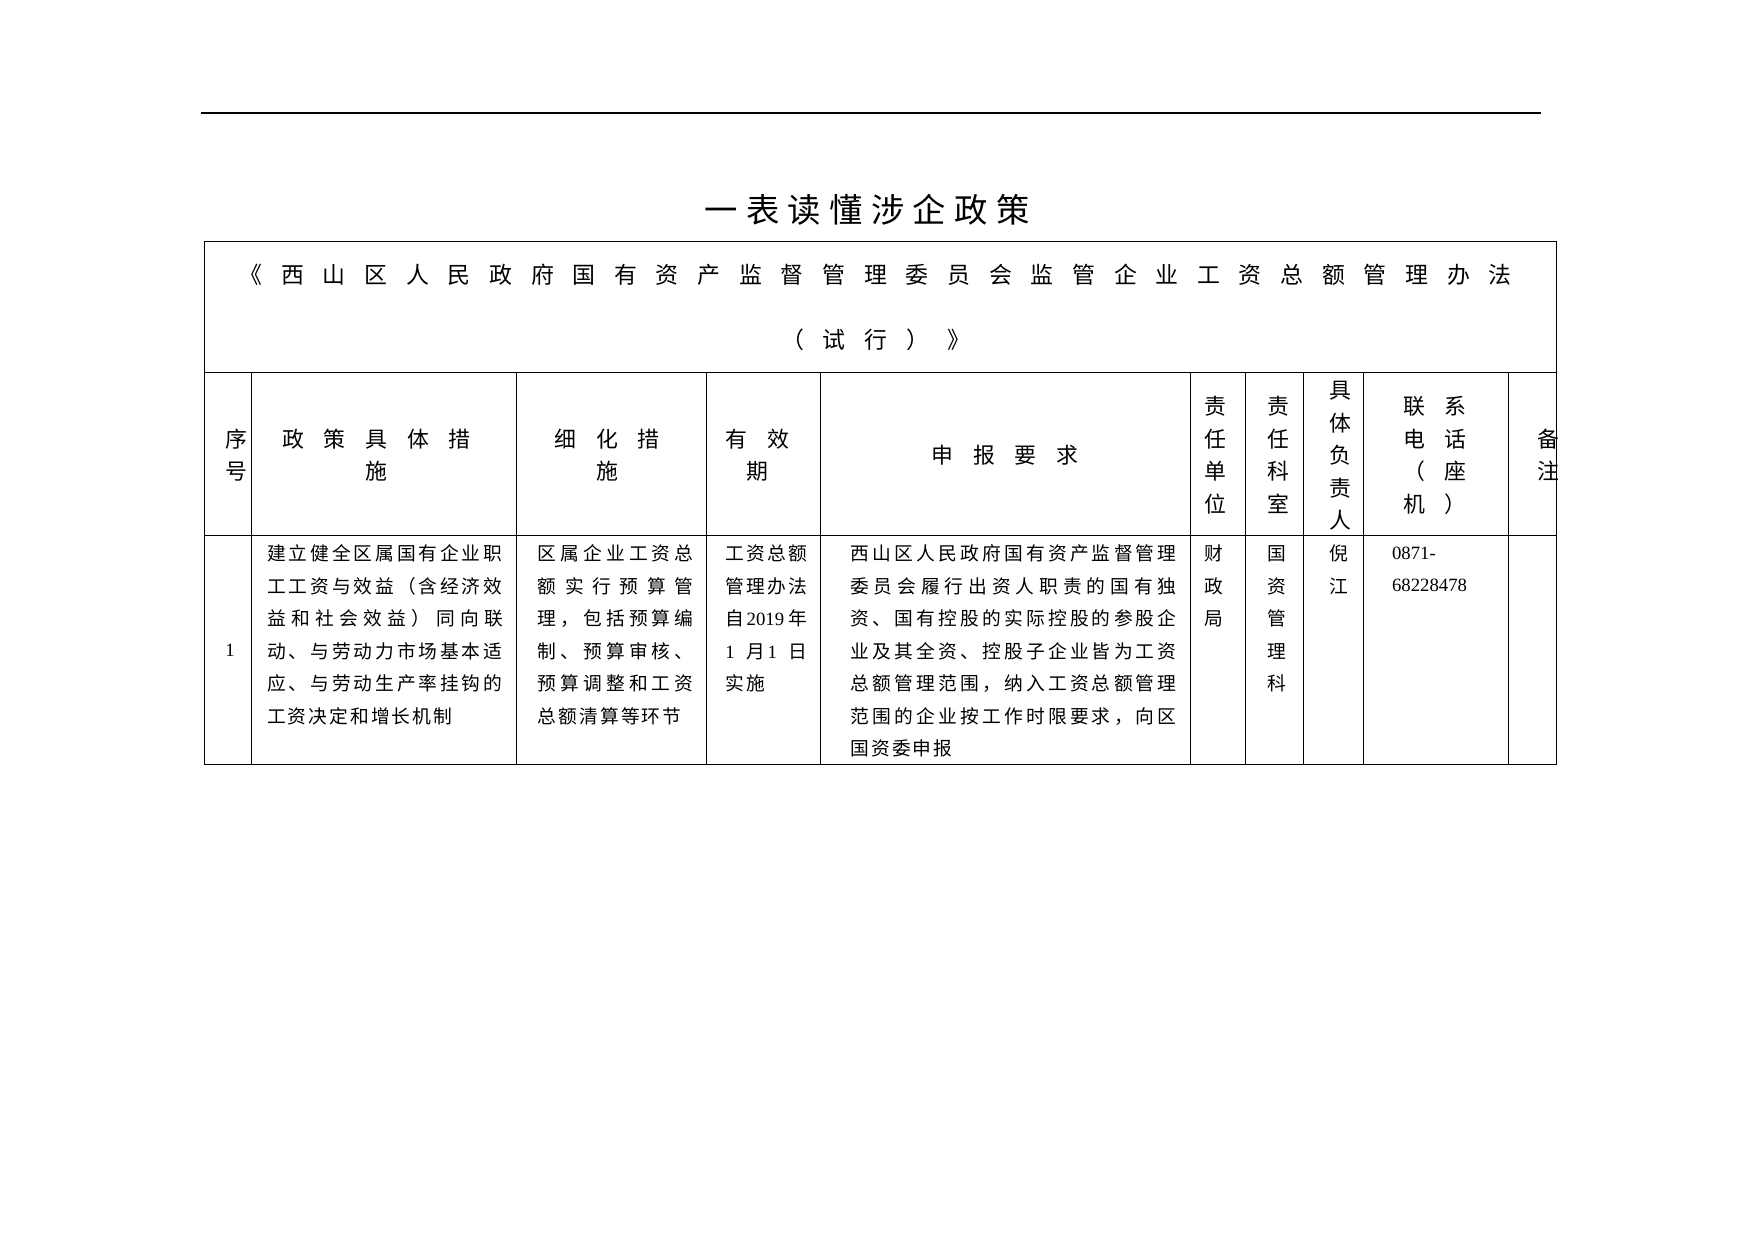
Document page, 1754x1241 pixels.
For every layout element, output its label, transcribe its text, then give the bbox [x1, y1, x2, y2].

table_cell [1509, 536, 1556, 764]
table_cell 1 [205, 536, 251, 764]
table_cell 政策具体措施 [252, 373, 516, 535]
table_cell 区属企业工资总额实行预算管理，包括预算编制、预算审核、预算调整和工资总额清算等环节 [517, 536, 706, 764]
table_cell 责任科室 [1246, 373, 1303, 535]
table_cell 倪江 [1304, 536, 1363, 764]
table_cell 0871-68228478 [1364, 536, 1508, 764]
table_cell 国资 管理科 [1246, 536, 1303, 764]
table_header 《西山区人民政府国有资产监督管理委员会监管企业工资总额管理办法（试行）》 [205, 242, 1556, 372]
table_cell 责任单位 [1191, 373, 1245, 535]
table_cell 有效期 [707, 373, 820, 535]
table_cell 财政局 [1191, 536, 1245, 764]
table_cell 建立健全区属国有企业职工工资与效益（含经济效益和社会效益）同向联动、与劳动力市场基本适应、与劳动生产率挂钩的工资决定和增长机制 [252, 536, 516, 764]
text 一表读懂涉企政策 [204, 176, 1538, 241]
table_cell 工资总额管理办法自2019年1月1日实施 [707, 536, 820, 764]
table_cell 西山区人民政府国有资产监督管理委员会履行出资人职责的国有独资、国有控股的实际控股的参股企业及其全资、控股子企业皆为工资总额管理范围，纳入工资总额管理范围的企业按工作时限要求，向区国资委申报 [821, 536, 1190, 764]
table_cell 备注 [1509, 373, 1556, 535]
table_cell 细化措施 [517, 373, 706, 535]
table_cell 具体负责人 [1304, 373, 1363, 535]
table_cell 序号 [205, 373, 251, 535]
table_cell 联系电话（座机） [1364, 373, 1508, 535]
table_cell 申报要求 [821, 373, 1190, 535]
